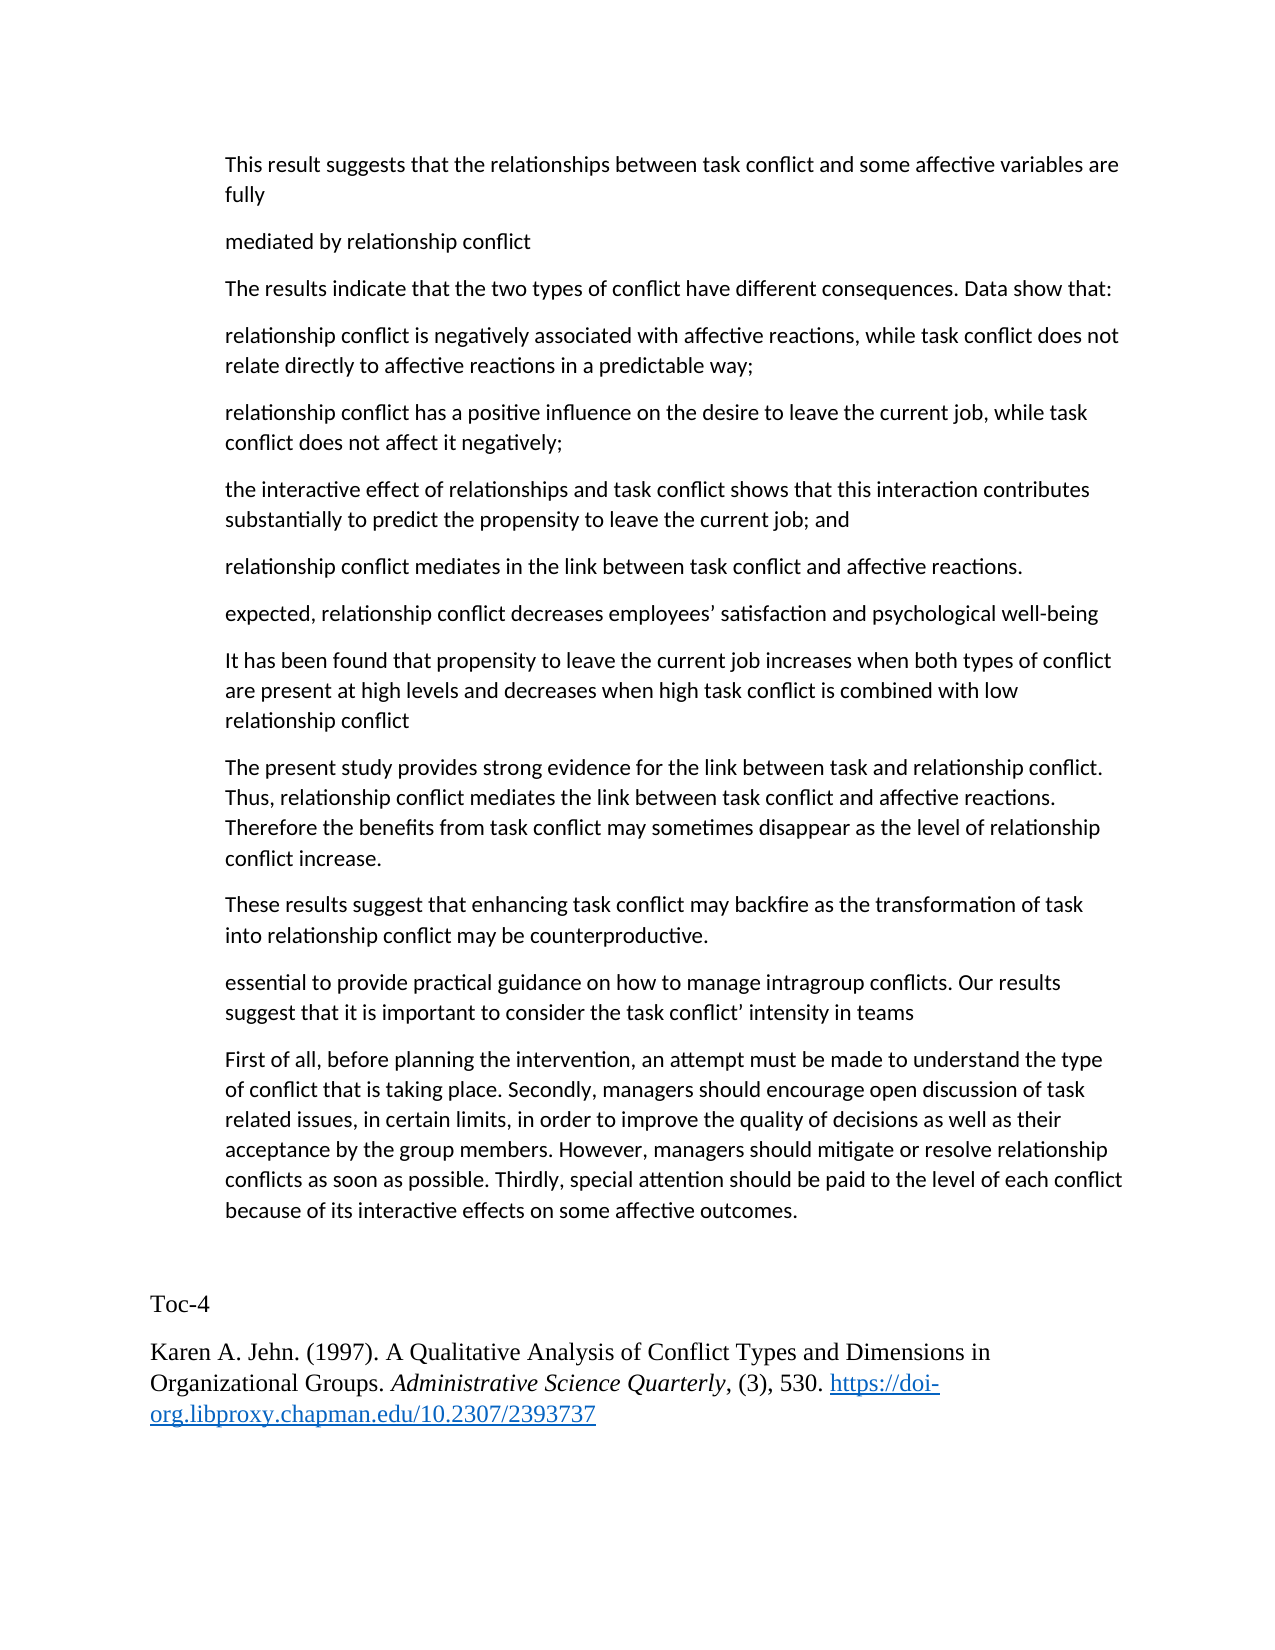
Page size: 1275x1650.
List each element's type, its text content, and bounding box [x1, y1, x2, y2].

text relationship conflict mediates in the link between task conflict and affective reactions. [225, 552, 1125, 580]
text relationship conflict has a positive influence on the desire to leave the current job, while task conflict does not affect it negatively; [225, 398, 1125, 456]
text essential to provide practical guidance on how to manage intragroup conflicts. Our results suggest that it is important to consider the task conflict’ intensity in teams [225, 968, 1125, 1026]
text expected, relationship conflict decreases employees’ satisfaction and psychological well-being [225, 599, 1125, 627]
text The present study provides strong evidence for the link between task and relationship conflict. Thus, relationship conflict mediates the link between task conflict and affective reactions. Therefore the benefits from task conflict may sometimes disappear as the level of relationship conflict increase. [225, 753, 1125, 872]
text Toc-4 [150, 1289, 1125, 1318]
text relationship conflict is negatively associated with affective reactions, while task conflict does not relate directly to affective reactions in a predictable way; [225, 321, 1125, 379]
text mediated by relationship conflict [225, 227, 1125, 255]
text This result suggests that the relationships between task conflict and some affective variables are fully [225, 150, 1125, 208]
text First of all, before planning the intervention, an attempt must be made to understand the type of conflict that is taking place. Secondly, managers should encourage open discussion of task related issues, in certain limits, in order to improve the quality of decisions as well as their acceptance by the group members. However, managers should mitigate or resolve relationship conflicts as soon as possible. Thirdly, special attention should be paid to the level of each conflict because of its interactive effects on some affective outcomes. [225, 1045, 1125, 1224]
text The results indicate that the two types of conflict have different consequences. Data show that: [225, 274, 1125, 302]
text Karen A. Jehn. (1997). A Qualitative Analysis of Conflict Types and Dimensions in Organizational Groups. Administrative Science Quarterly, (3), 530. https://doi-org.libproxy.chapman.edu/10.2307/2393737 [150, 1337, 1125, 1428]
text the interactive effect of relationships and task conflict shows that this interaction contributes substantially to predict the propensity to leave the current job; and [225, 475, 1125, 533]
text These results suggest that enhancing task conflict may backfire as the transformation of task into relationship conflict may be counterproductive. [225, 891, 1125, 949]
text It has been found that propensity to leave the current job increases when both types of conflict are present at high levels and decreases when high task conflict is combined with low relationship conflict [225, 646, 1125, 734]
